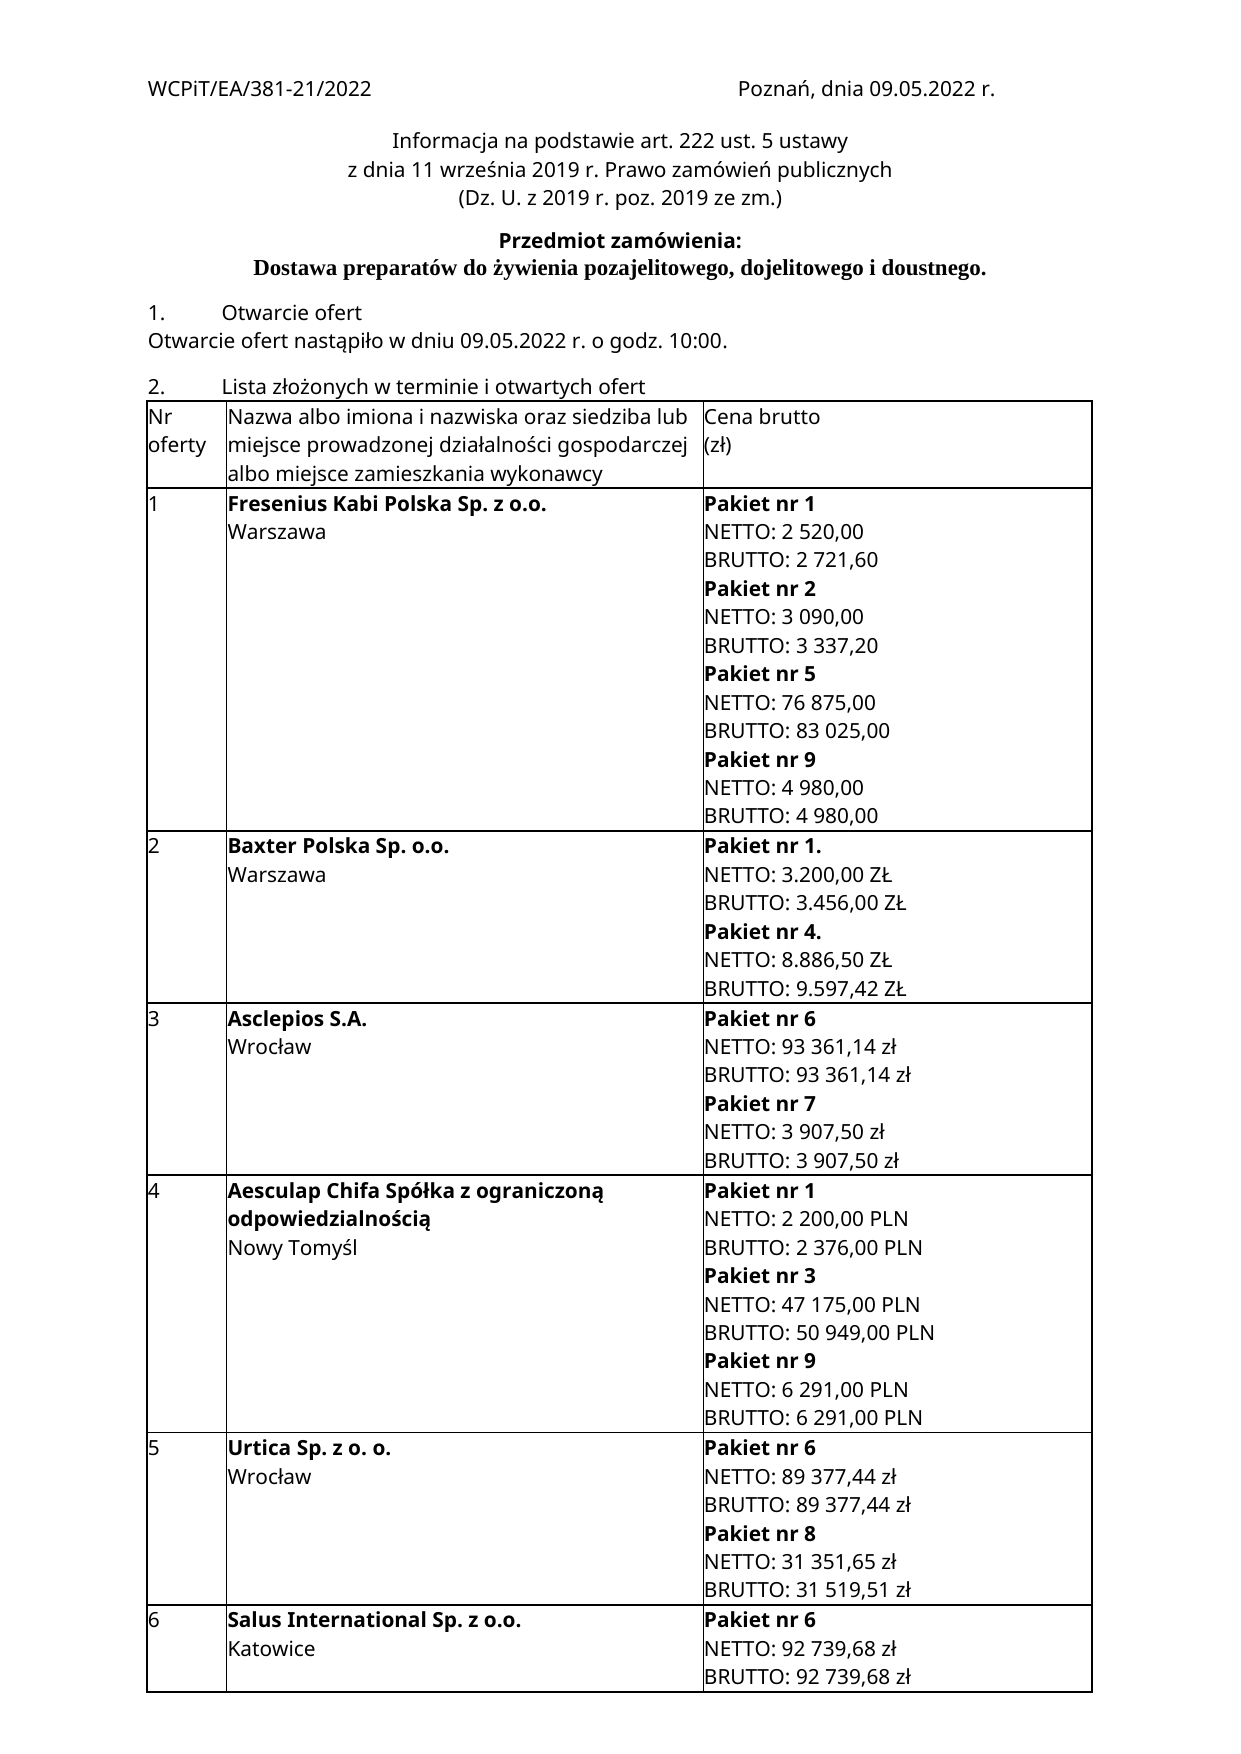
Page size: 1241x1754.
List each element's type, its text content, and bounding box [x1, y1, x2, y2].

table_cell Pakiet nr 1 NETTO: 2 520,00 BRUTTO: 2 721,60 Pakiet nr 2 NETTO: 3 090,00 BRUTTO: 3 337,20 Pakiet nr 5 NETTO: 76 875,00 BRUTTO: 83 025,00 Pakiet nr 9 NETTO: 4 980,00 BRUTTO: 4 980,00 [704, 489, 1091, 830]
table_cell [704, 1606, 1091, 1691]
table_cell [227, 1606, 703, 1691]
list Otwarcie ofert [148, 298, 1093, 326]
list Przedmiot zamówienia: [148, 226, 1093, 254]
table_cell Pakiet nr 1. NETTO: 3.200,00 ZŁ BRUTTO: 3.456,00 ZŁ Pakiet nr 4. NETTO: 8.886,50 ZŁ BRUTTO: 9.597,42 ZŁ [704, 832, 1091, 1002]
table_header Nr oferty [148, 402, 226, 487]
table_header Cena brutto (zł) [704, 402, 1091, 487]
table_cell Fresenius Kabi Polska Sp. z o.o. Warszawa [227, 489, 703, 830]
table_cell 1 [148, 489, 226, 830]
table_cell Pakiet nr 6 NETTO: 89 377,44 zł BRUTTO: 89 377,44 zł Pakiet nr 8 NETTO: 31 351,65 zł BRUTTO: 31 519,51 zł [704, 1433, 1091, 1604]
subtitle (Dz. U. z 2019 r. poz. 2019 ze zm.) [148, 183, 1093, 212]
table_cell Aesculap Chifa Spółka z ograniczoną odpowiedzialnością Nowy Tomyśl [227, 1176, 703, 1432]
subtitle z dnia 11 września 2019 r. Prawo zamówień publicznych [148, 155, 1093, 183]
text Otwarcie ofert nastąpiło w dniu 09.05.2022 r. o godz. 10:00. [148, 326, 1093, 355]
table_cell 6 [148, 1606, 226, 1691]
table_cell 2 [148, 832, 226, 1002]
text WCPiT/EA/381-21/2022 Poznań, dnia 09.05.2022 r. [148, 74, 1093, 102]
table_cell 3 [148, 1004, 226, 1174]
table_cell 4 [148, 1176, 226, 1432]
text Dostawa preparatów do żywienia pozajelitowego, dojelitowego i doustnego. [148, 254, 1093, 281]
table_cell Baxter Polska Sp. o.o. Warszawa [227, 832, 703, 1002]
subtitle Informacja na podstawie art. 222 ust. 5 ustawy [148, 126, 1093, 155]
table_cell 5 [148, 1433, 226, 1604]
table_header Nazwa albo imiona i nazwiska oraz siedziba lub miejsce prowadzonej działalności gospodarczej albo miejsce zamieszkania wykonawcy [227, 402, 703, 487]
list Lista złożonych w terminie i otwartych ofert [148, 372, 1093, 400]
table_cell Urtica Sp. z o. o. Wrocław [227, 1433, 703, 1604]
table_cell Pakiet nr 6 NETTO: 93 361,14 zł BRUTTO: 93 361,14 zł Pakiet nr 7 NETTO: 3 907,50 zł BRUTTO: 3 907,50 zł [704, 1004, 1091, 1174]
table_cell Asclepios S.A. Wrocław [227, 1004, 703, 1174]
table_cell Pakiet nr 1 NETTO: 2 200,00 PLN BRUTTO: 2 376,00 PLN Pakiet nr 3 NETTO: 47 175,00 PLN BRUTTO: 50 949,00 PLN Pakiet nr 9 NETTO: 6 291,00 PLN BRUTTO: 6 291,00 PLN [704, 1176, 1091, 1432]
